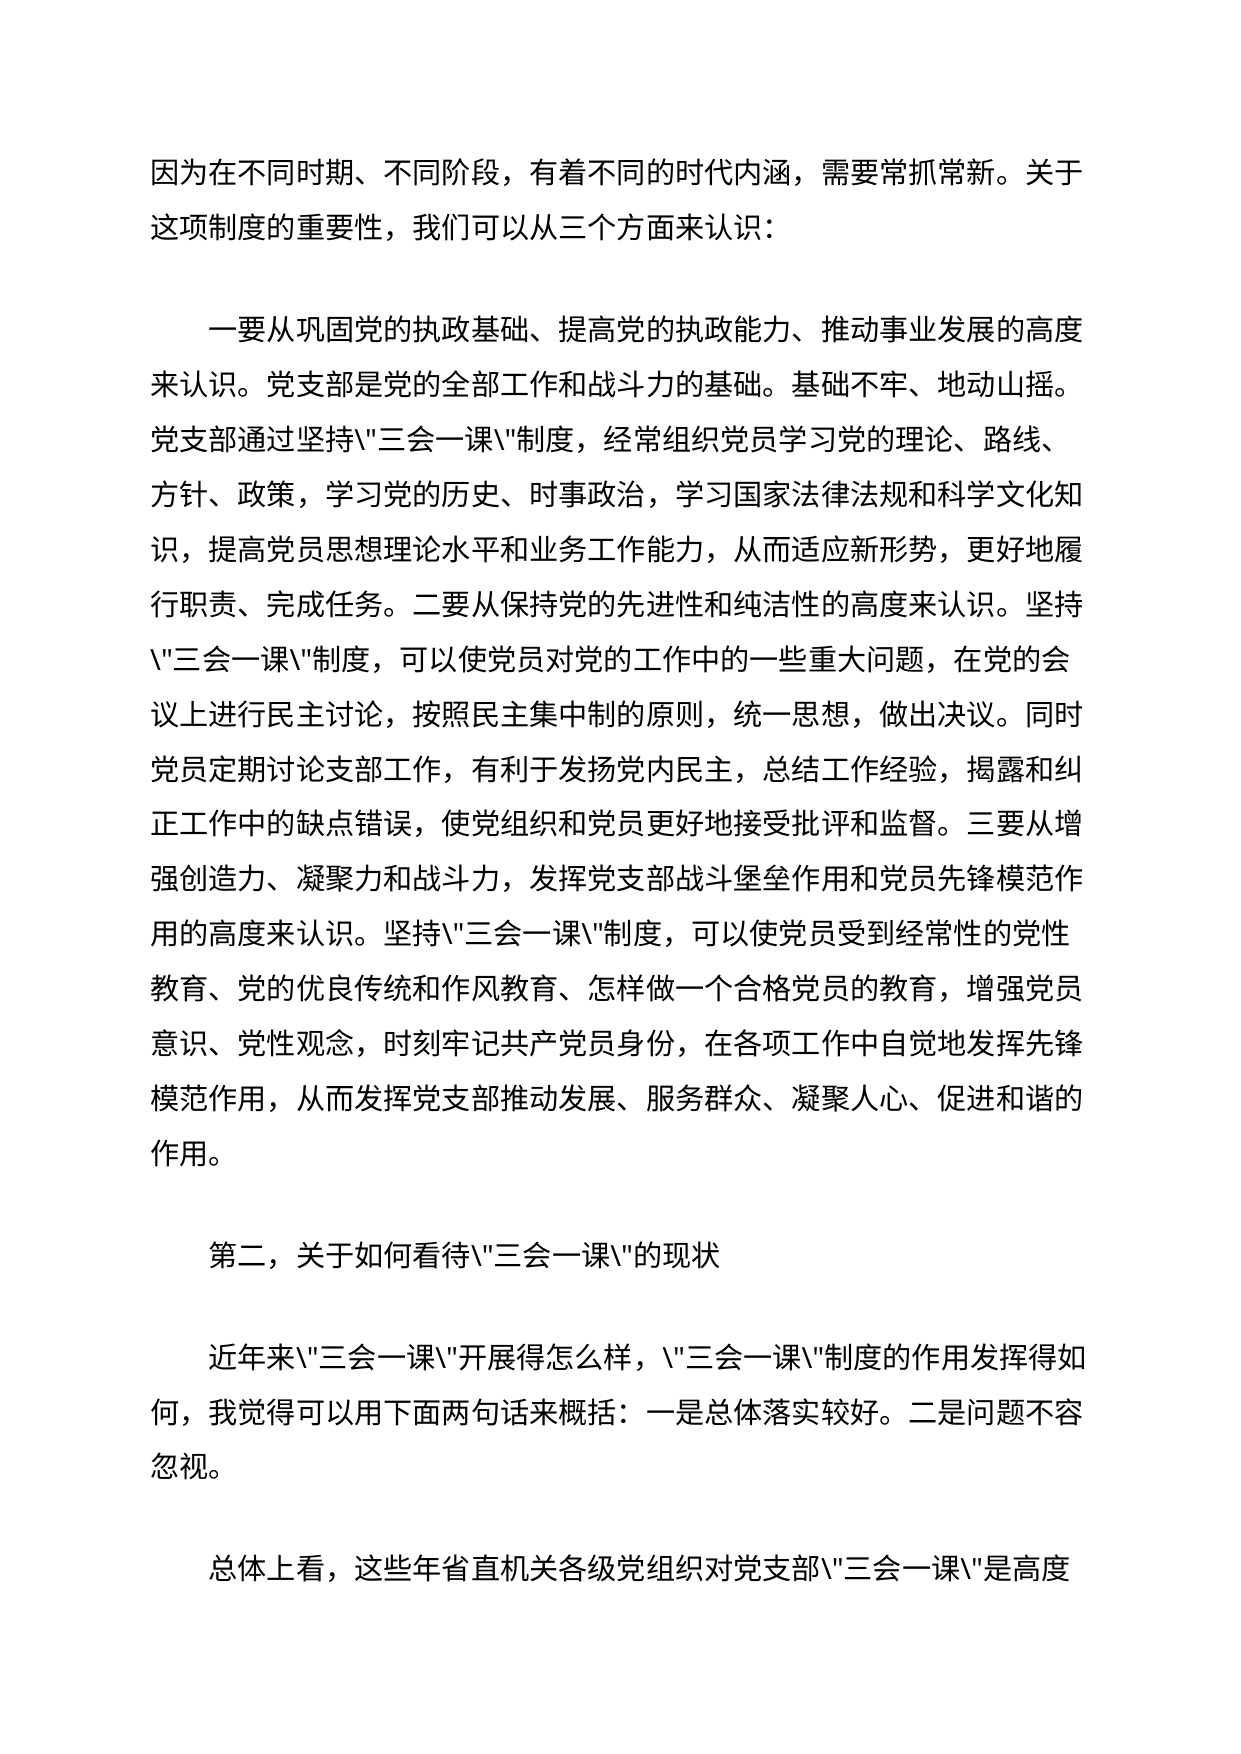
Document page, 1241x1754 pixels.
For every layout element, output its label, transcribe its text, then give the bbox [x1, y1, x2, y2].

text 一要从巩固党的执政基础、提高党的执政能力、推动事业发展的高度来认识。党支部是党的全部工作和战斗力的基础。基础不牢、地动山摇。党支部通过坚持\"三会一课\"制度，经常组织党员学习党的理论、路线、方针、政策，学习党的历史、时事政治，学习国家法律法规和科学文化知识，提高党员思想理论水平和业务工作能力，从而适应新形势，更好地履行职责、完成任务。二要从保持党的先进性和纯洁性的高度来认识。坚持\"三会一课\"制度，可以使党员对党的工作中的一些重大问题，在党的会议上进行民主讨论，按照民主集中制的原则，统一思想，做出决议。同时党员定期讨论支部工作，有利于发扬党内民主，总结工作经验，揭露和纠正工作中的缺点错误，使党组织和党员更好地接受批评和监督。三要从增强创造力、凝聚力和战斗力，发挥党支部战斗堡垒作用和党员先锋模范作用的高度来认识。坚持\"三会一课\"制度，可以使党员受到经常性的党性教育、党的优良传统和作风教育、怎样做一个合格党员的教育，增强党员意识、党性观念，时刻牢记共产党员身份，在各项工作中自觉地发挥先锋模范作用，从而发挥党支部推动发展、服务群众、凝聚人心、促进和谐的作用。 [150, 307, 1090, 1173]
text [150, 150, 1090, 247]
text 近年来\"三会一课\"开展得怎么样，\"三会一课\"制度的作用发挥得如何，我觉得可以用下面两句话来概括：一是总体落实较好。二是问题不容忽视。 [150, 1334, 1090, 1486]
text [150, 1546, 1090, 1588]
text 第二，关于如何看待\"三会一课\"的现状 [150, 1232, 1090, 1274]
